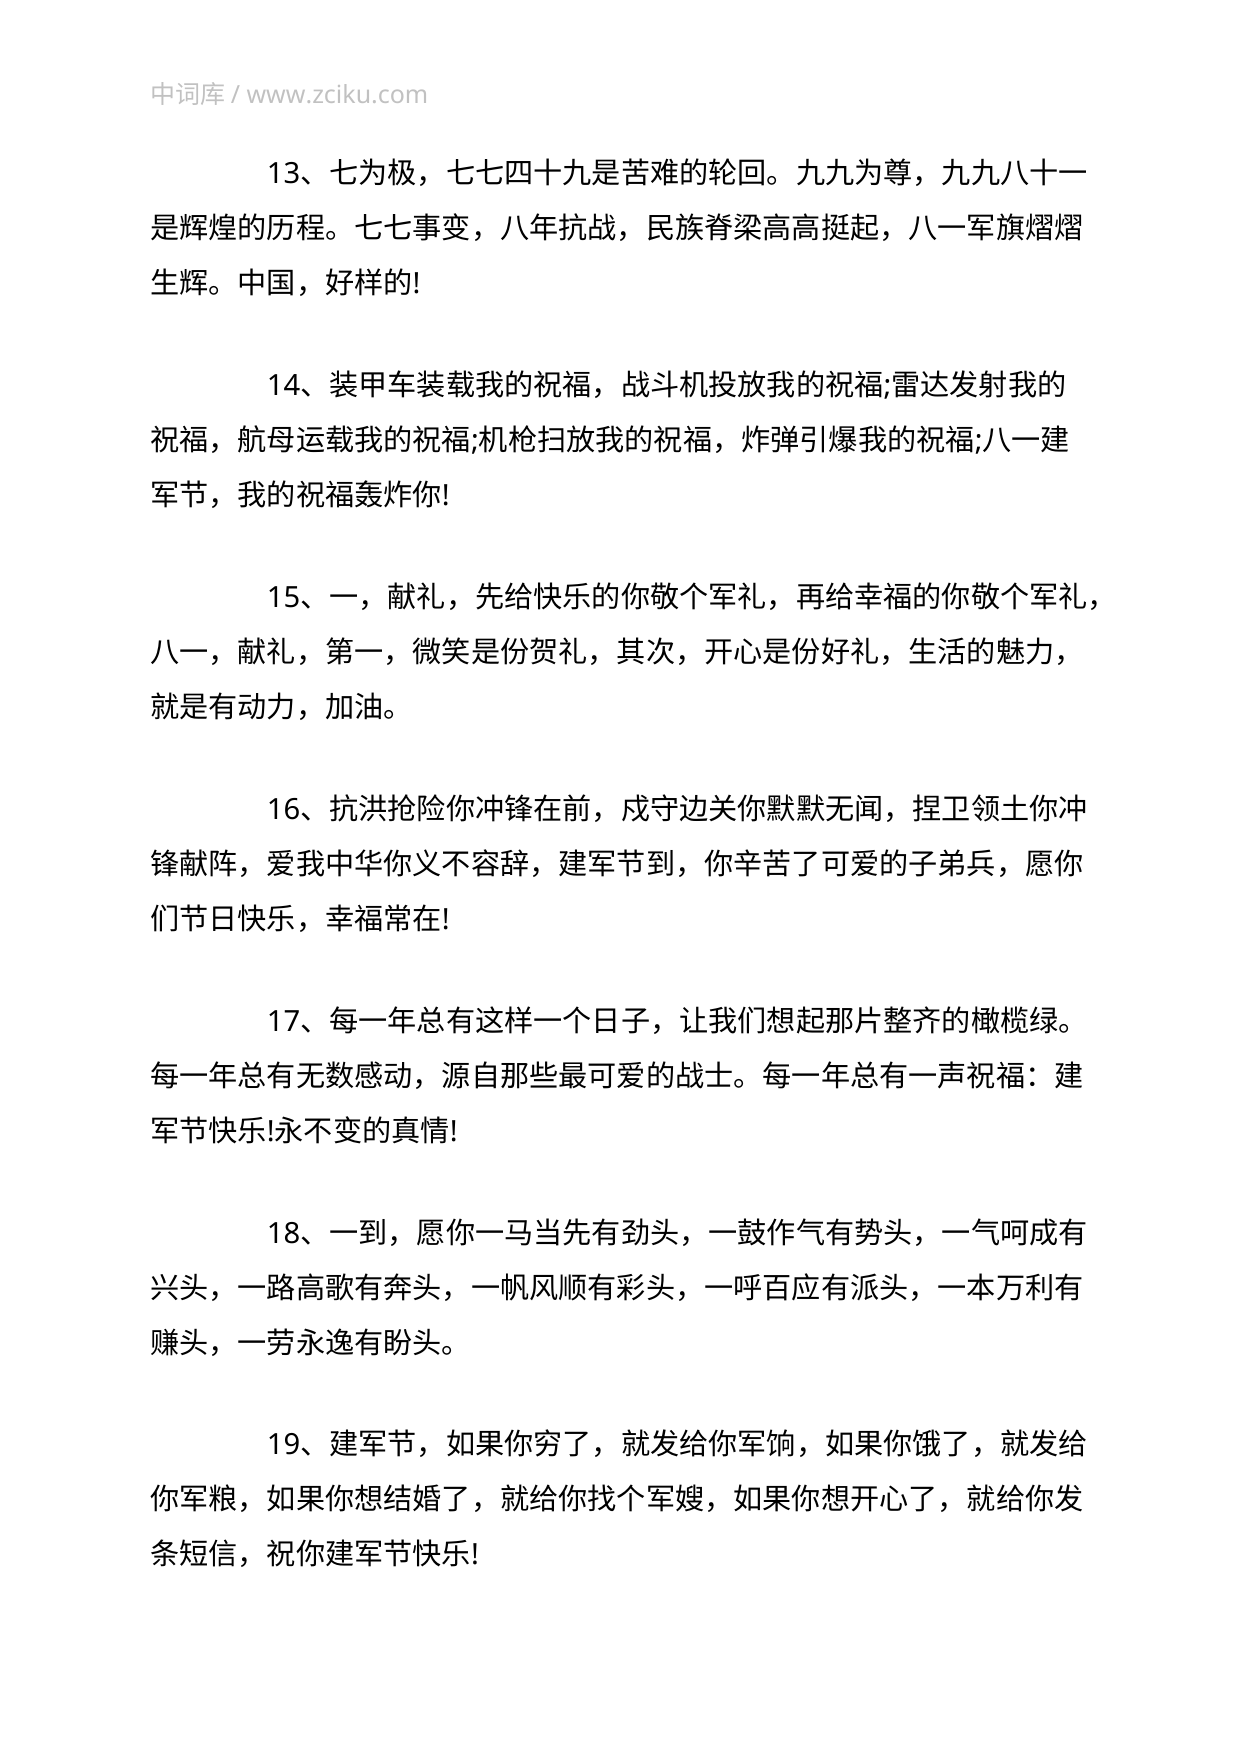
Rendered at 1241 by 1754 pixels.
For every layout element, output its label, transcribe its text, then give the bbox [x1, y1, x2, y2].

text 17、每一年总有这样一个日子，让我们想起那片整齐的橄榄绿。每一年总有无数感动，源自那些最可爱的战士。每一年总有一声祝福：建军节快乐!永不变的真情! [150, 997, 1090, 1150]
text 19、建军节，如果你穷了，就发给你军饷，如果你饿了，就发给你军粮，如果你想结婚了，就给你找个军嫂，如果你想开心了，就给你发条短信，祝你建军节快乐! [150, 1421, 1090, 1573]
text 13、七为极，七七四十九是苦难的轮回。九九为尊，九九八十一是辉煌的历程。七七事变，八年抗战，民族脊梁高高挺起，八一军旗熠熠生辉。中国，好样的! [150, 150, 1090, 302]
text 14、装甲车装载我的祝福，战斗机投放我的祝福;雷达发射我的祝福，航母运载我的祝福;机枪扫放我的祝福，炸弹引爆我的祝福;八一建军节，我的祝福轰炸你! [150, 362, 1090, 514]
text 16、抗洪抢险你冲锋在前，戍守边关你默默无闻，捏卫领土你冲锋献阵，爱我中华你义不容辞，建军节到，你辛苦了可爱的子弟兵，愿你们节日快乐，幸福常在! [150, 786, 1090, 938]
text 15、一，献礼，先给快乐的你敬个军礼，再给幸福的你敬个军礼，八一，献礼，第一，微笑是份贺礼，其次，开心是份好礼，生活的魅力，就是有动力，加油。 [150, 574, 1090, 726]
text 18、一到，愿你一马当先有劲头，一鼓作气有势头，一气呵成有兴头，一路高歌有奔头，一帆风顺有彩头，一呼百应有派头，一本万利有赚头，一劳永逸有盼头。 [150, 1209, 1090, 1361]
